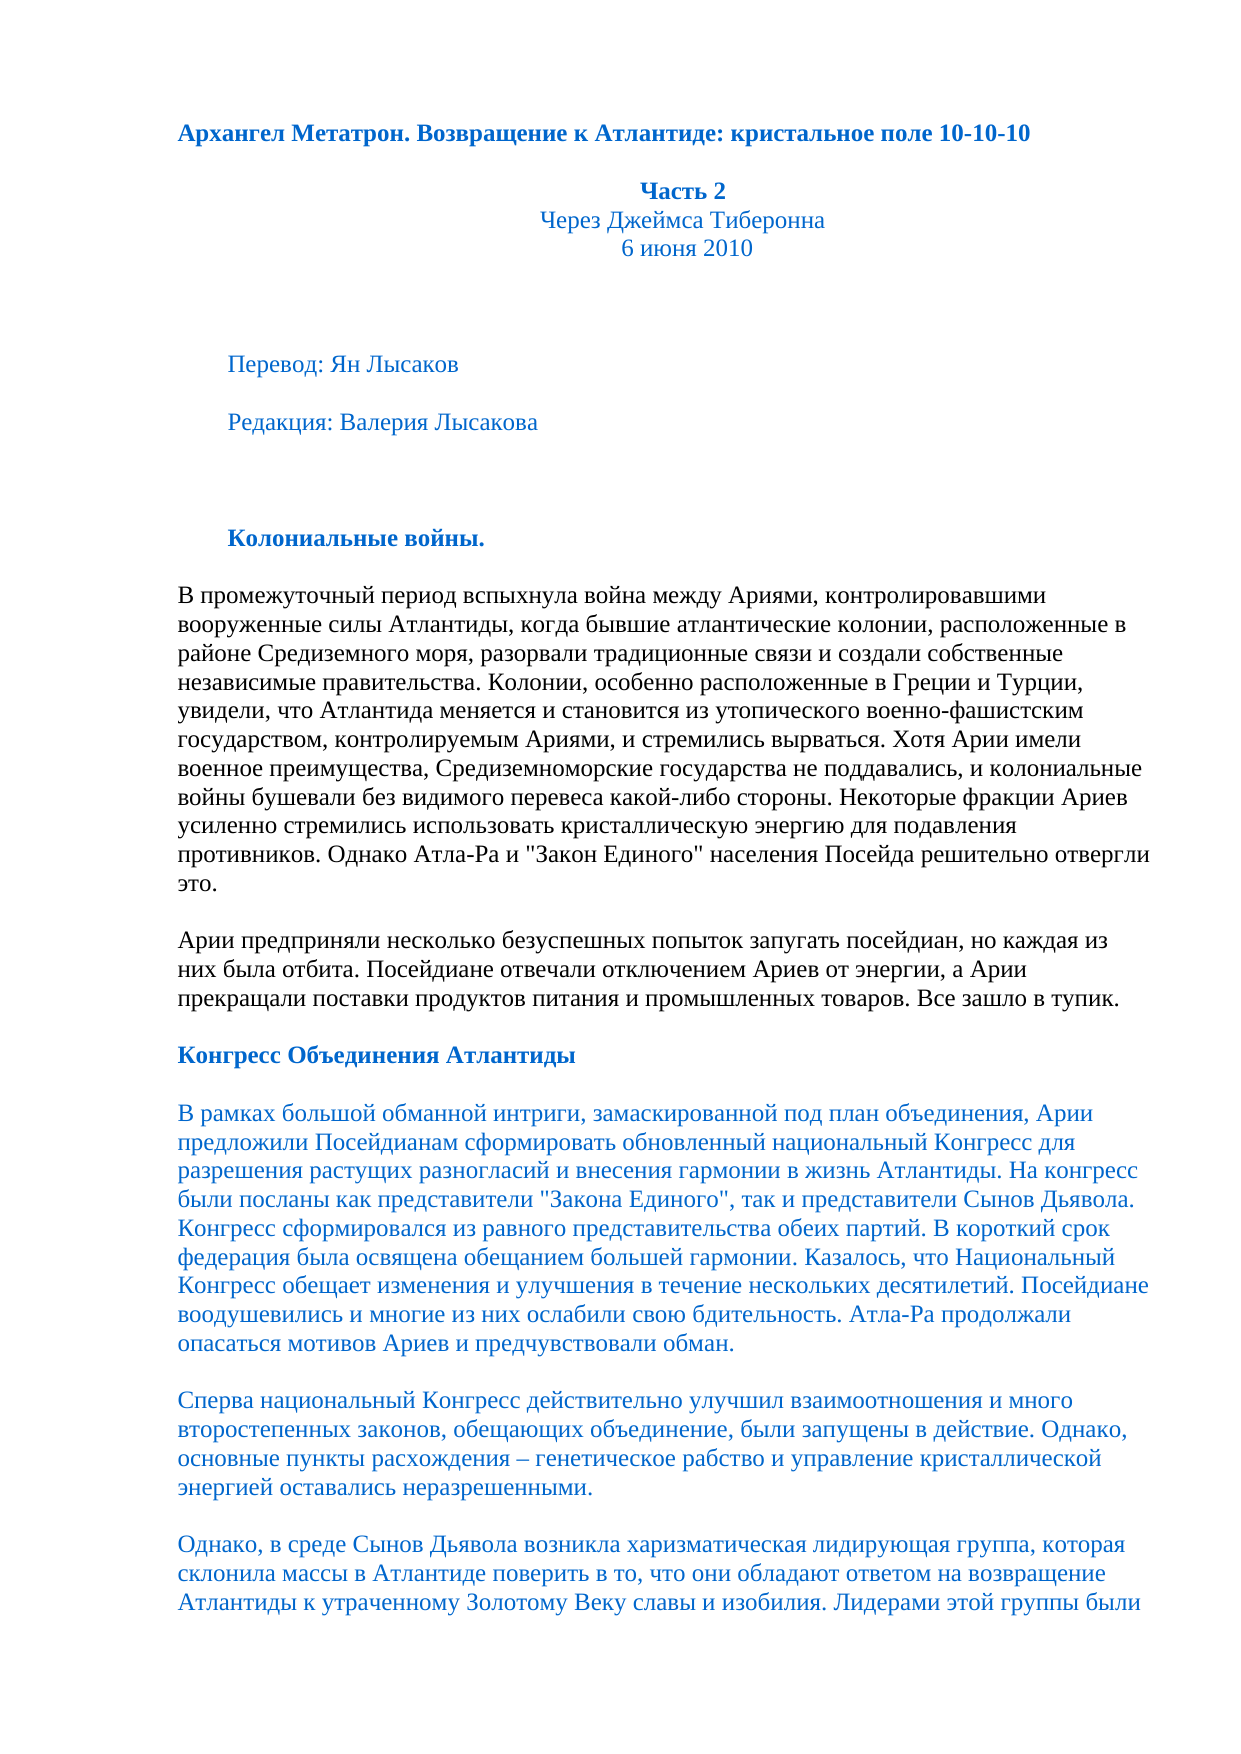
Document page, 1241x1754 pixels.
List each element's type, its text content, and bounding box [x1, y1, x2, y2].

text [177, 523, 1152, 1616]
text Редакция: Валерия Лысакова [177, 407, 1152, 436]
text Перевод: Ян Лысаков [177, 349, 1152, 378]
text Архангел Метатрон. Возвращение к Атлантиде: кристальное поле 10-10-10 [177, 118, 1152, 147]
text Часть 2 Через Джеймса Тиберонна 6 июня 2010 [177, 176, 1152, 262]
